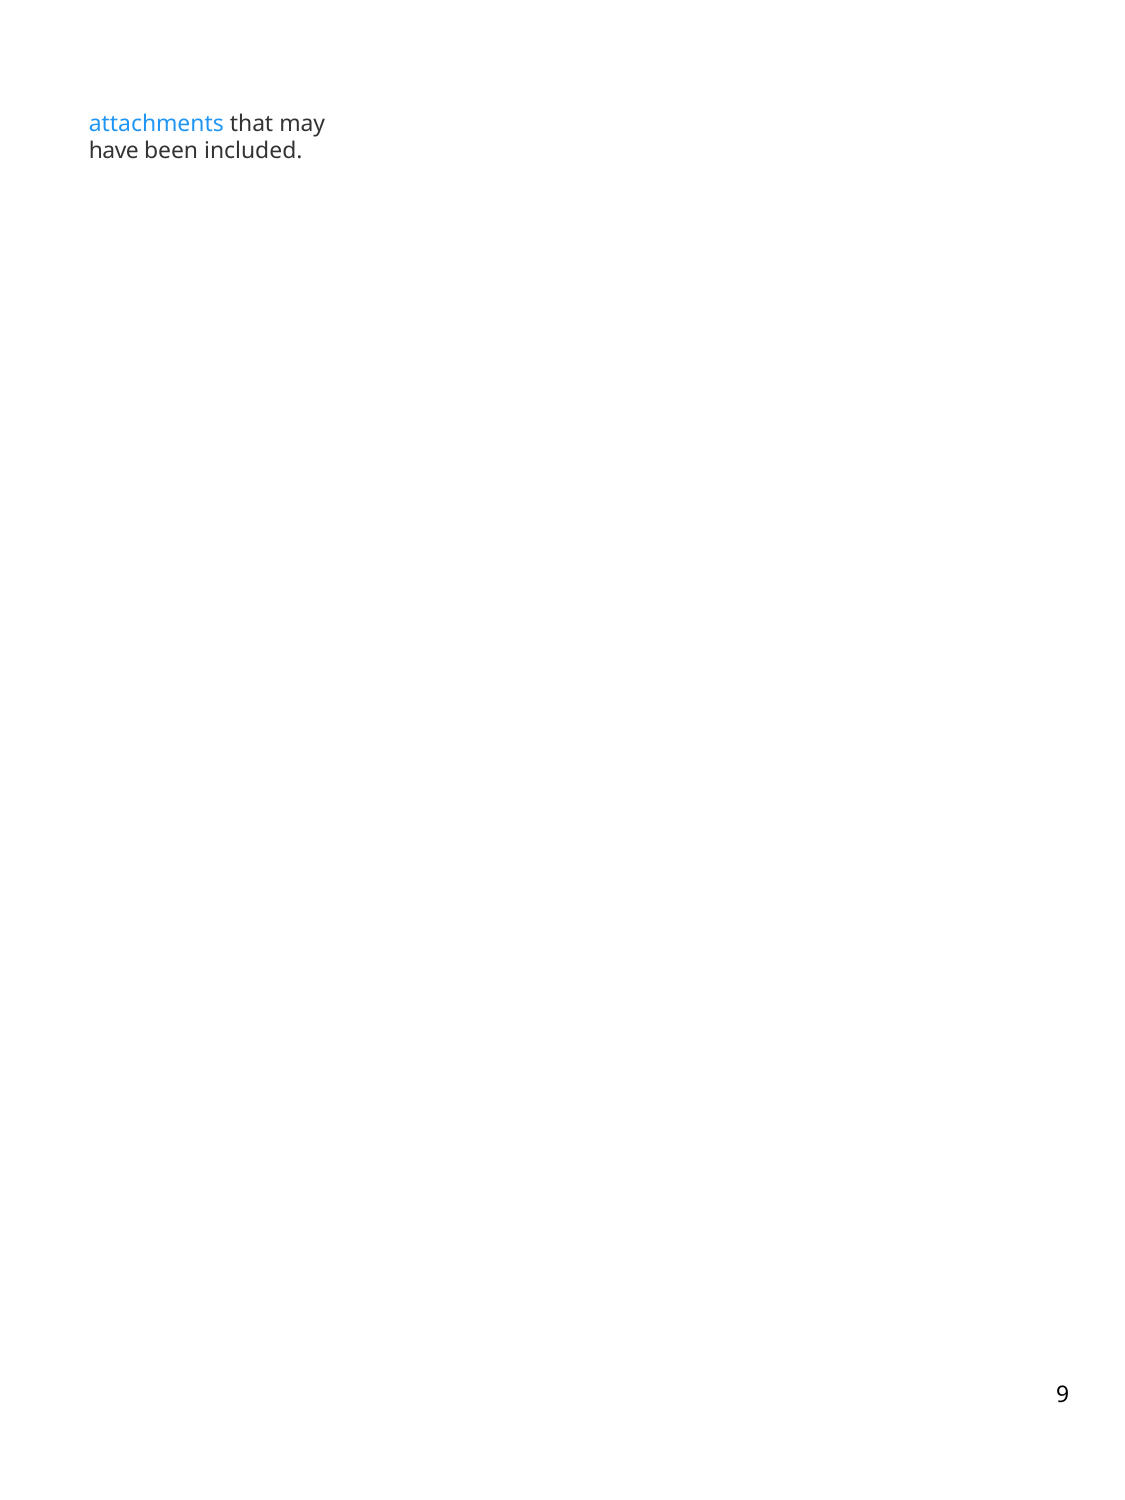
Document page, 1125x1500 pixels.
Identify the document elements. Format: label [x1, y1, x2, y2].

text [88, 109, 367, 166]
